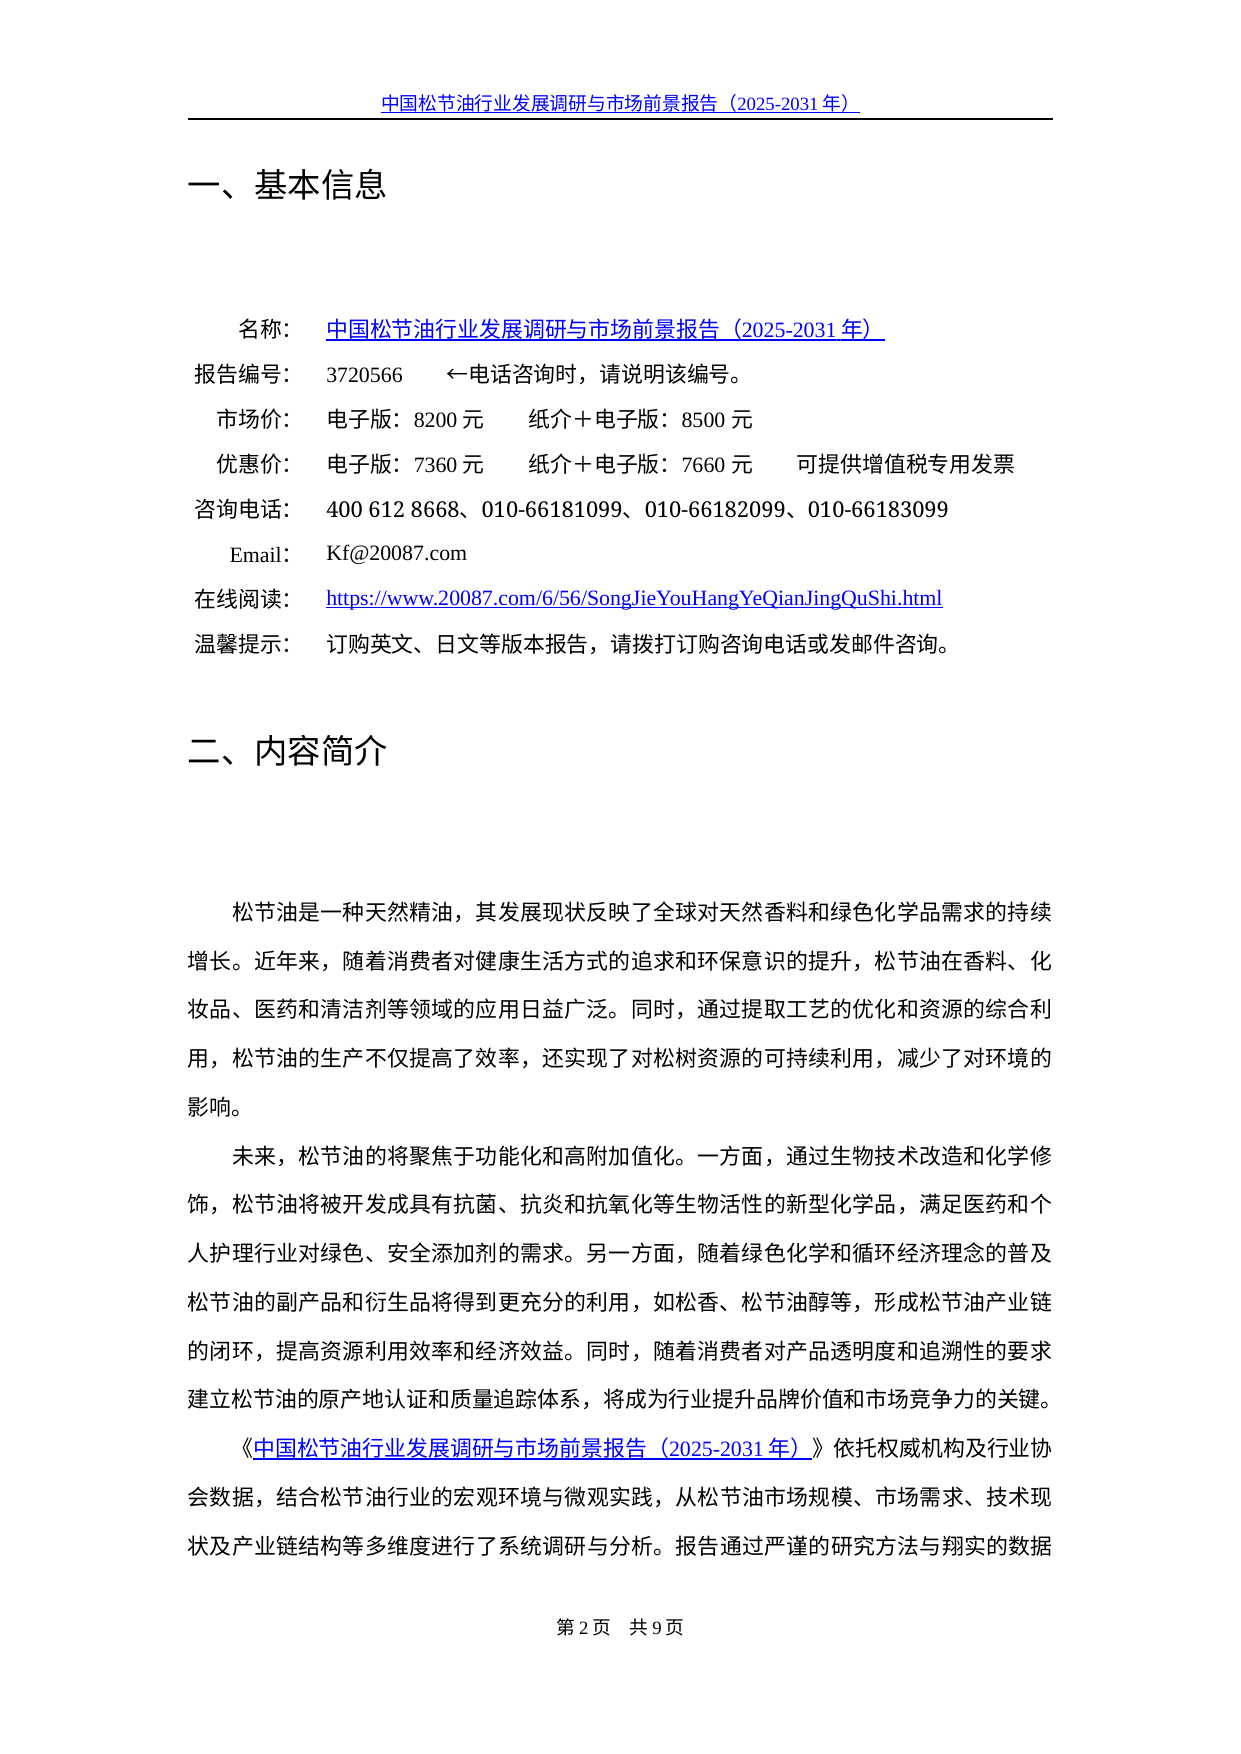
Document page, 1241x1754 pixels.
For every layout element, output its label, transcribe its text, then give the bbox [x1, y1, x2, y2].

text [187, 894, 1053, 1561]
table_cell 3720566 ←电话咨询时，请说明该编号。 [315, 357, 1073, 402]
title 一、基本信息 [187, 150, 1053, 215]
table_cell 电子版：8200 元 纸介＋电子版：8500 元 [315, 402, 1073, 447]
table_cell Email： [167, 537, 315, 582]
table_cell 优惠价： [167, 447, 315, 492]
table_cell [315, 582, 1073, 627]
table_header 中国松节油行业发展调研与市场前景报告（2025-2031年） [315, 312, 1073, 357]
table_cell Kf@20087.com [315, 537, 1073, 582]
table_cell 电子版：7360 元 纸介＋电子版：7660 元 可提供增值税专用发票 [315, 447, 1073, 492]
table_cell 报告编号： [167, 357, 315, 402]
table_header 名称： [167, 312, 315, 357]
table_cell 温馨提示： [167, 627, 315, 672]
table_cell 在线阅读： [167, 582, 315, 627]
table_cell 咨询电话： [167, 492, 315, 537]
table_cell 400 612 8668、010-66181099、010-66182099、010-66183099 [315, 492, 1073, 537]
title 二、内容简介 [187, 717, 1053, 782]
table_cell 订购英文、日文等版本报告，请拨打订购咨询电话或发邮件咨询。 [315, 627, 1073, 672]
table_cell 市场价： [167, 402, 315, 447]
